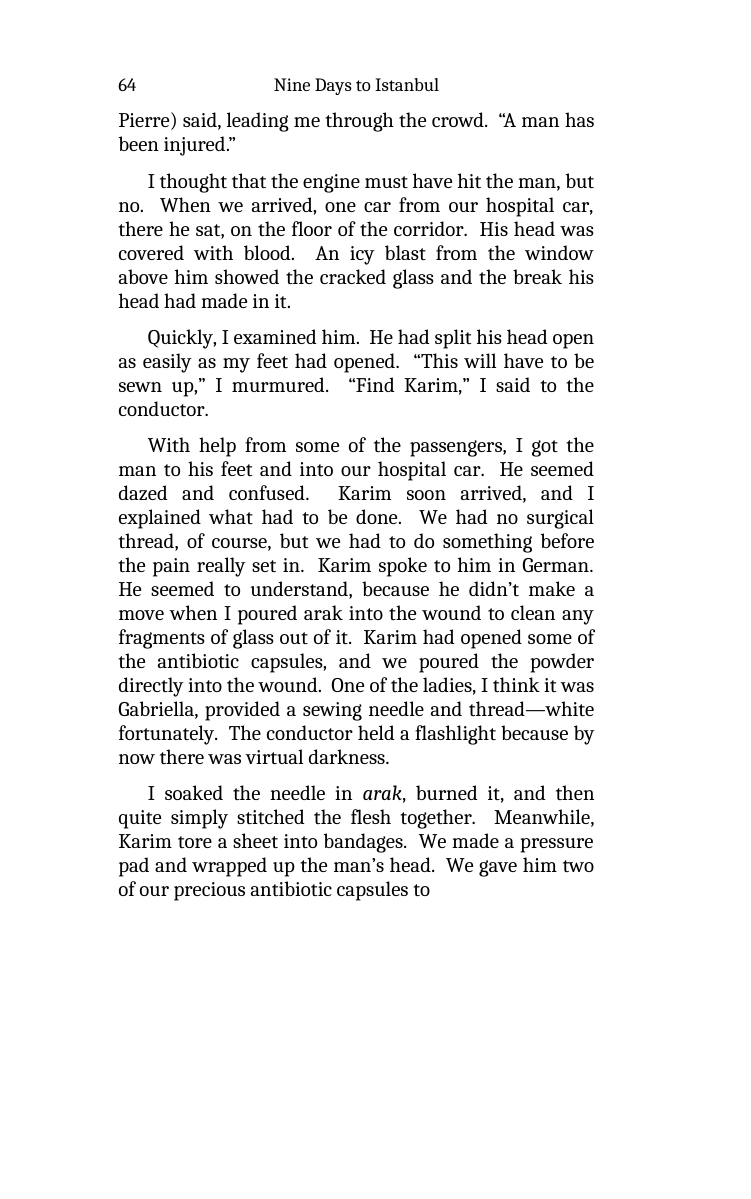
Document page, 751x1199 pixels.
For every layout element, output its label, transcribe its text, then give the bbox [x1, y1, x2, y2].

text I thought that the engine must have hit the man, but no. When we arrived, one car from our hospital car, there he sat, on the floor of the corridor. His head was covered with blood. An icy blast from the window above him showed the cracked glass and the break his head had made in it. [118, 169, 595, 313]
text With help from some of the passengers, I got the man to his feet and into our hospital car. He seemed dazed and confused. Karim soon arrived, and I explained what had to be done. We had no surgical thread, of course, but we had to do something before the pain really set in. Karim spoke to him in German. He seemed to understand, because he didn’t make a move when I poured arak into the wound to clean any fragments of glass out of it. Karim had opened some of the antibiotic capsules, and we poured the powder directly into the wound. One of the ladies, I think it was Gabriella, provided a sewing needle and thread—white fortunately. The conductor held a flashlight because by now there was virtual darkness. [118, 434, 595, 769]
text Pierre) said, leading me through the crowd. “A man has been injured.” [118, 109, 595, 157]
text Quickly, I examined him. He had split his head open as easily as my feet had opened. “This will have to be sewn up,” I murmured. “Find Karim,” I said to the conductor. [118, 326, 595, 422]
text I soaked the needle in arak, burned it, and then quite simply stitched the flesh together. Meanwhile, Karim tore a sheet into bandages. We made a pressure pad and wrapped up the man’s head. We gave him two of our precious antibiotic capsules to [118, 782, 595, 902]
